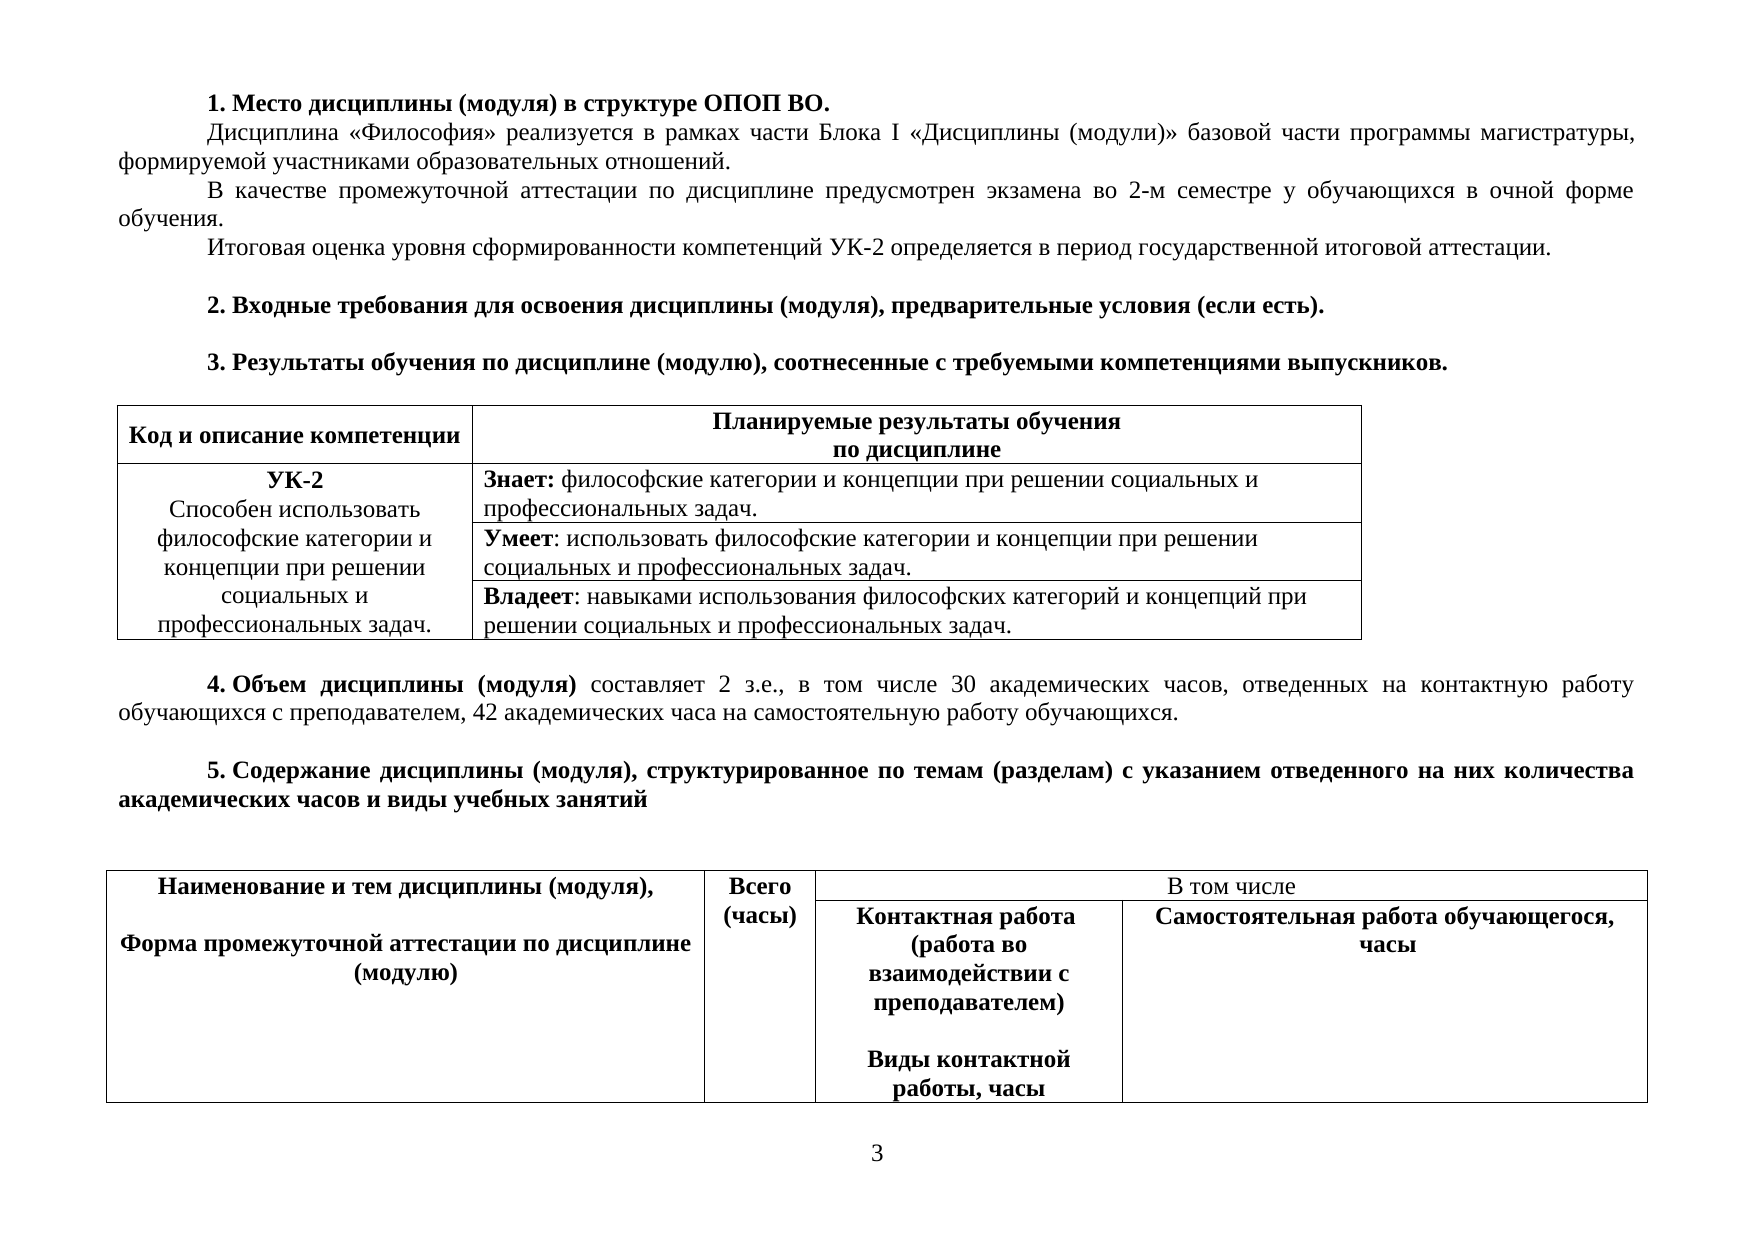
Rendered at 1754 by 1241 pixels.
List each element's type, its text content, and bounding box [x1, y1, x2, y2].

text 3. Результаты обучения по дисциплине (модулю), соотнесенные с требуемыми компетенциями выпускников. [118, 347, 1636, 376]
table_cell Самостоятельная работа обучающегося, часы [1123, 901, 1647, 1102]
table_cell Знает: философские категории и концепции при решении социальных и профессиональных задач. [473, 464, 1361, 522]
table_cell УК-2 Способен использовать философские категории и концепции при решении социальных и профессиональных задач. [118, 464, 472, 639]
table_header Планируемые результаты обучения по дисциплине [473, 406, 1361, 463]
text Итоговая оценка уровня сформированности компетенций УК-2 определяется в период государственной итоговой аттестации. [118, 232, 1636, 261]
text В качестве промежуточной аттестации по дисциплине предусмотрен экзамена во 2-м семестре у обучающихся в очной форме обучения. [118, 175, 1636, 232]
text 5. Содержание дисциплины (модуля), структурированное по темам (разделам) с указанием отведенного на них количества академических часов и виды учебных занятий [118, 755, 1636, 812]
table_cell Контактная работа (работа во взаимодействии с преподавателем) Виды контактной работы, часы [816, 901, 1122, 1102]
table_header Наименование и тем дисциплины (модуля), Форма промежуточной аттестации по дисциплине (модулю) [107, 871, 704, 1102]
table_header В том числе [816, 871, 1647, 900]
text 1. Место дисциплины (модуля) в структуре ОПОП ВО. [118, 88, 1636, 117]
table_header Всего (часы) [705, 871, 815, 1102]
table_cell Умеет: использовать философские категории и концепции при решении социальных и профессиональных задач. [473, 523, 1361, 580]
text 2. Входные требования для освоения дисциплины (модуля), предварительные условия (если есть). [118, 290, 1636, 318]
table_cell Владеет: навыками использования философских категорий и концепций при решении социальных и профессиональных задач. [473, 581, 1361, 639]
text 4. Объем дисциплины (модуля) составляет 2 з.е., в том числе 30 академических часов, отведенных на контактную работу обучающихся с преподавателем, 42 академических часа на самостоятельную работу обучающихся. [118, 669, 1636, 726]
table_header Код и описание компетенции [118, 406, 472, 463]
text Дисциплина «Философия» реализуется в рамках части Блока I «Дисциплины (модули)» базовой части программы магистратуры, формируемой участниками образовательных отношений. [118, 117, 1636, 175]
